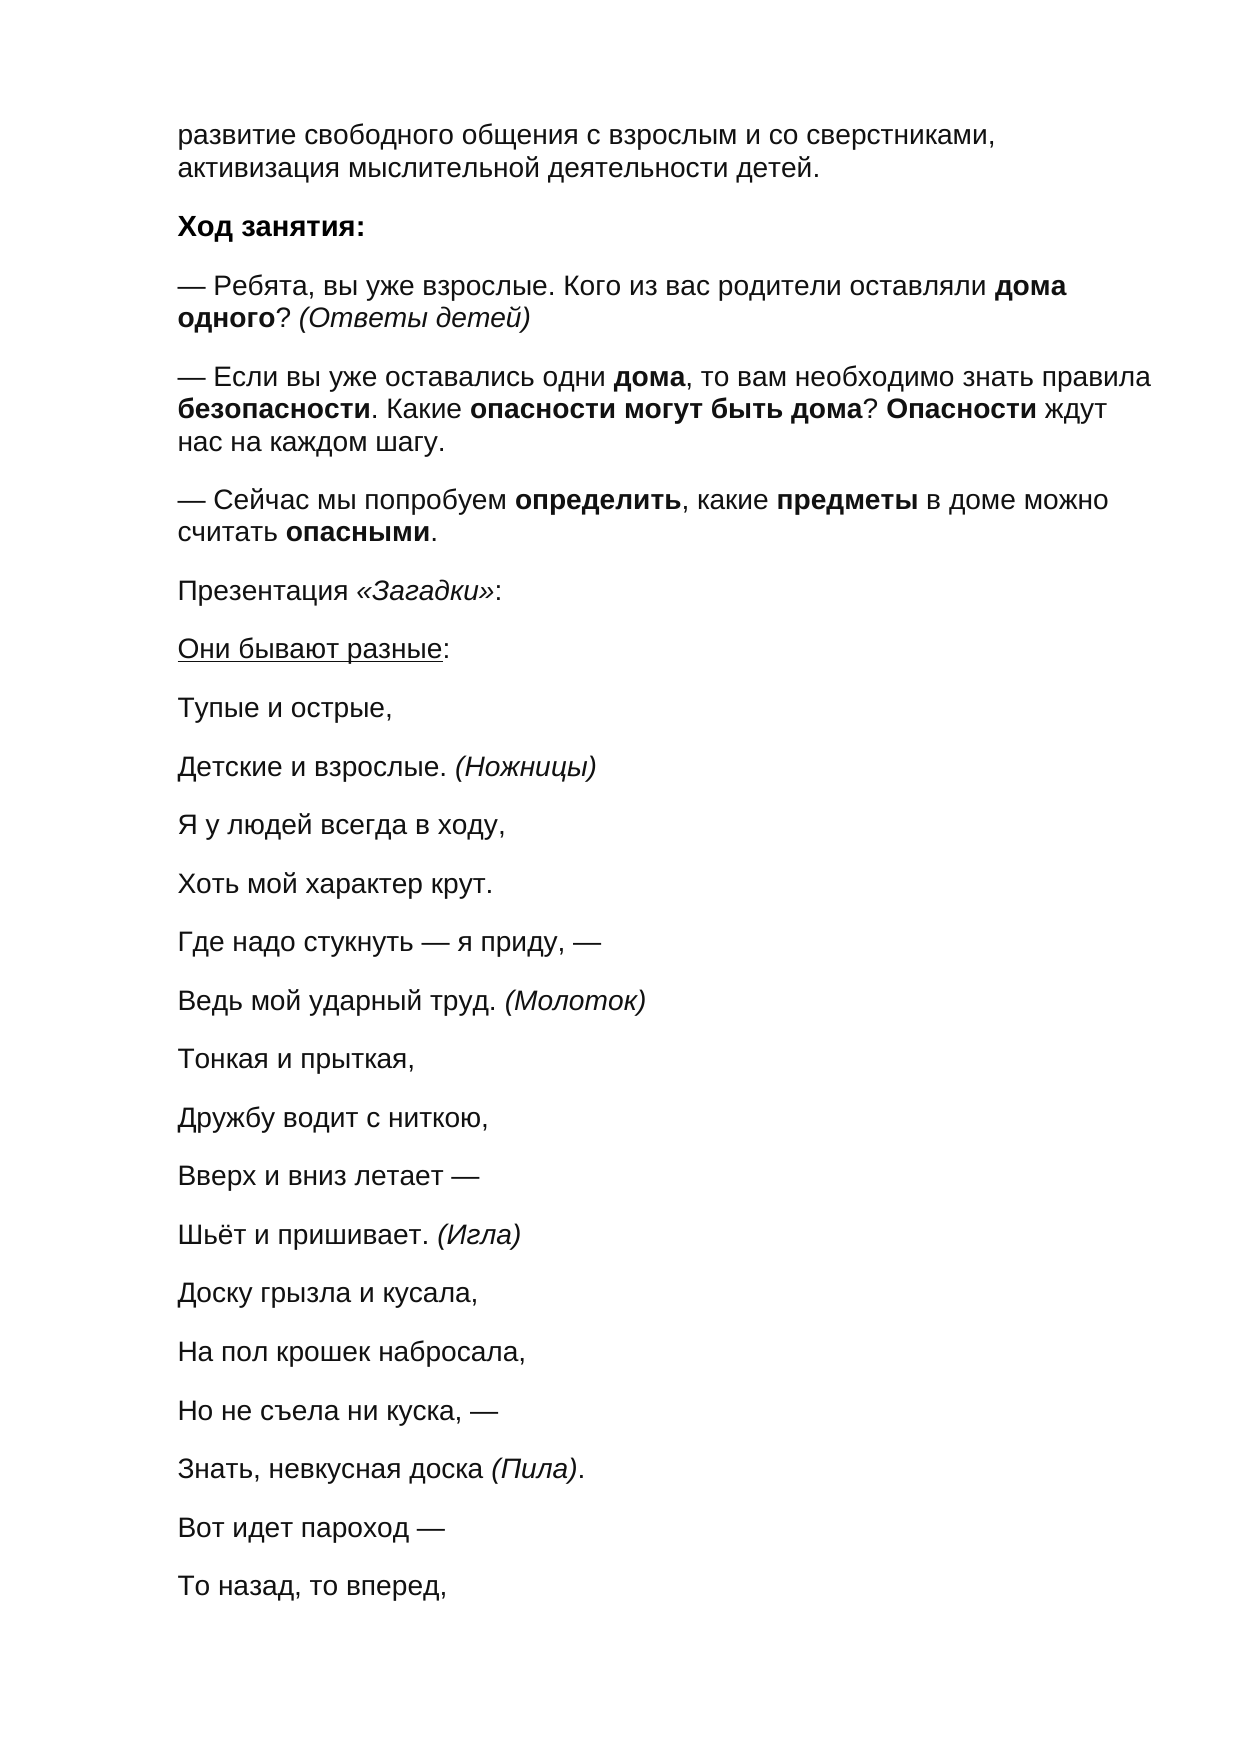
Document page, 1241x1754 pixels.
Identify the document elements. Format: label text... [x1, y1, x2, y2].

text Тонкая и прыткая, [177, 1042, 1152, 1075]
text Презентация «Загадки»: [177, 574, 1152, 606]
text — Ребята, вы уже взрослые. Кого из вас родители оставляли дома одного? (Ответы детей) [177, 269, 1152, 333]
text Доску грызла и кусала, [177, 1276, 1152, 1309]
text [177, 118, 1152, 183]
text Вверх и вниз летает — [177, 1159, 1152, 1192]
text На пол крошек набросала, [177, 1335, 1152, 1367]
text Они бывают разные: [177, 632, 1152, 665]
text Знать, невкусная доска (Пила). [177, 1452, 1152, 1484]
text Тупые и острые, [177, 691, 1152, 723]
text Детские и взрослые. (Ножницы) [177, 749, 1152, 782]
text Я у людей всегда в ходу, [177, 808, 1152, 841]
text Хоть мой характер крут. [177, 867, 1152, 899]
text Дружбу водит с ниткою, [177, 1101, 1152, 1133]
subtitle Ход занятия: [177, 209, 1152, 243]
text Вот идет пароход — [177, 1511, 1152, 1543]
text Где надо стукнуть — я приду, — [177, 925, 1152, 958]
text То назад, то вперед, [177, 1569, 1152, 1602]
text Ведь мой ударный труд. (Молоток) [177, 984, 1152, 1016]
text Шьёт и пришивает. (Игла) [177, 1218, 1152, 1250]
text — Если вы уже оставались одни дома, то вам необходимо знать правила безопасности. Какие опасности могут быть дома? Опасности ждут нас на каждом шагу. [177, 360, 1152, 457]
text — Сейчас мы попробуем определить, какие предметы в доме можно считать опасными. [177, 483, 1152, 548]
text Но не съела ни куска, — [177, 1393, 1152, 1426]
